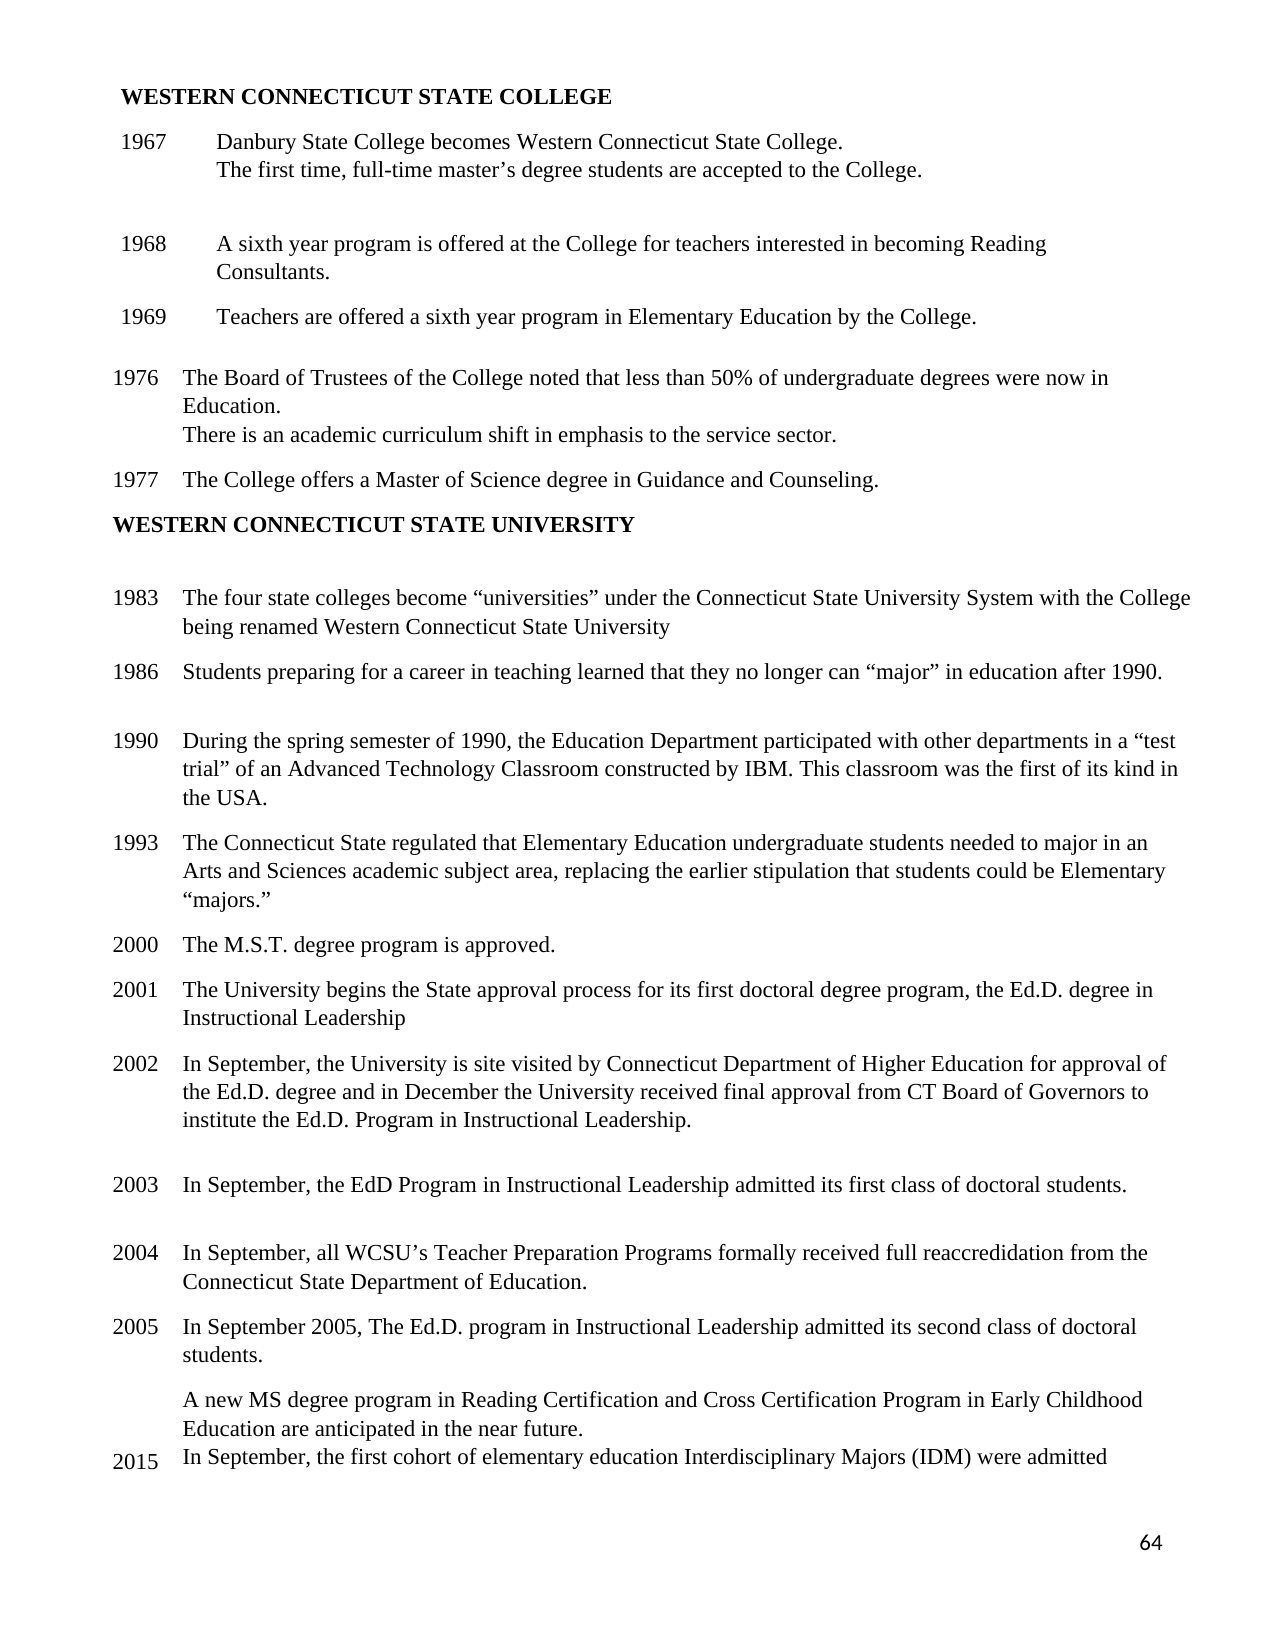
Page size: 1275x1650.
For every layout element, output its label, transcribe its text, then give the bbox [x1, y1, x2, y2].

table_header History of the WCSU Education Department Selected Events in the History of the Education and Educational Psychology Department DANBURY STATE NORMAL SCHOOL [113, 75, 1162, 1528]
